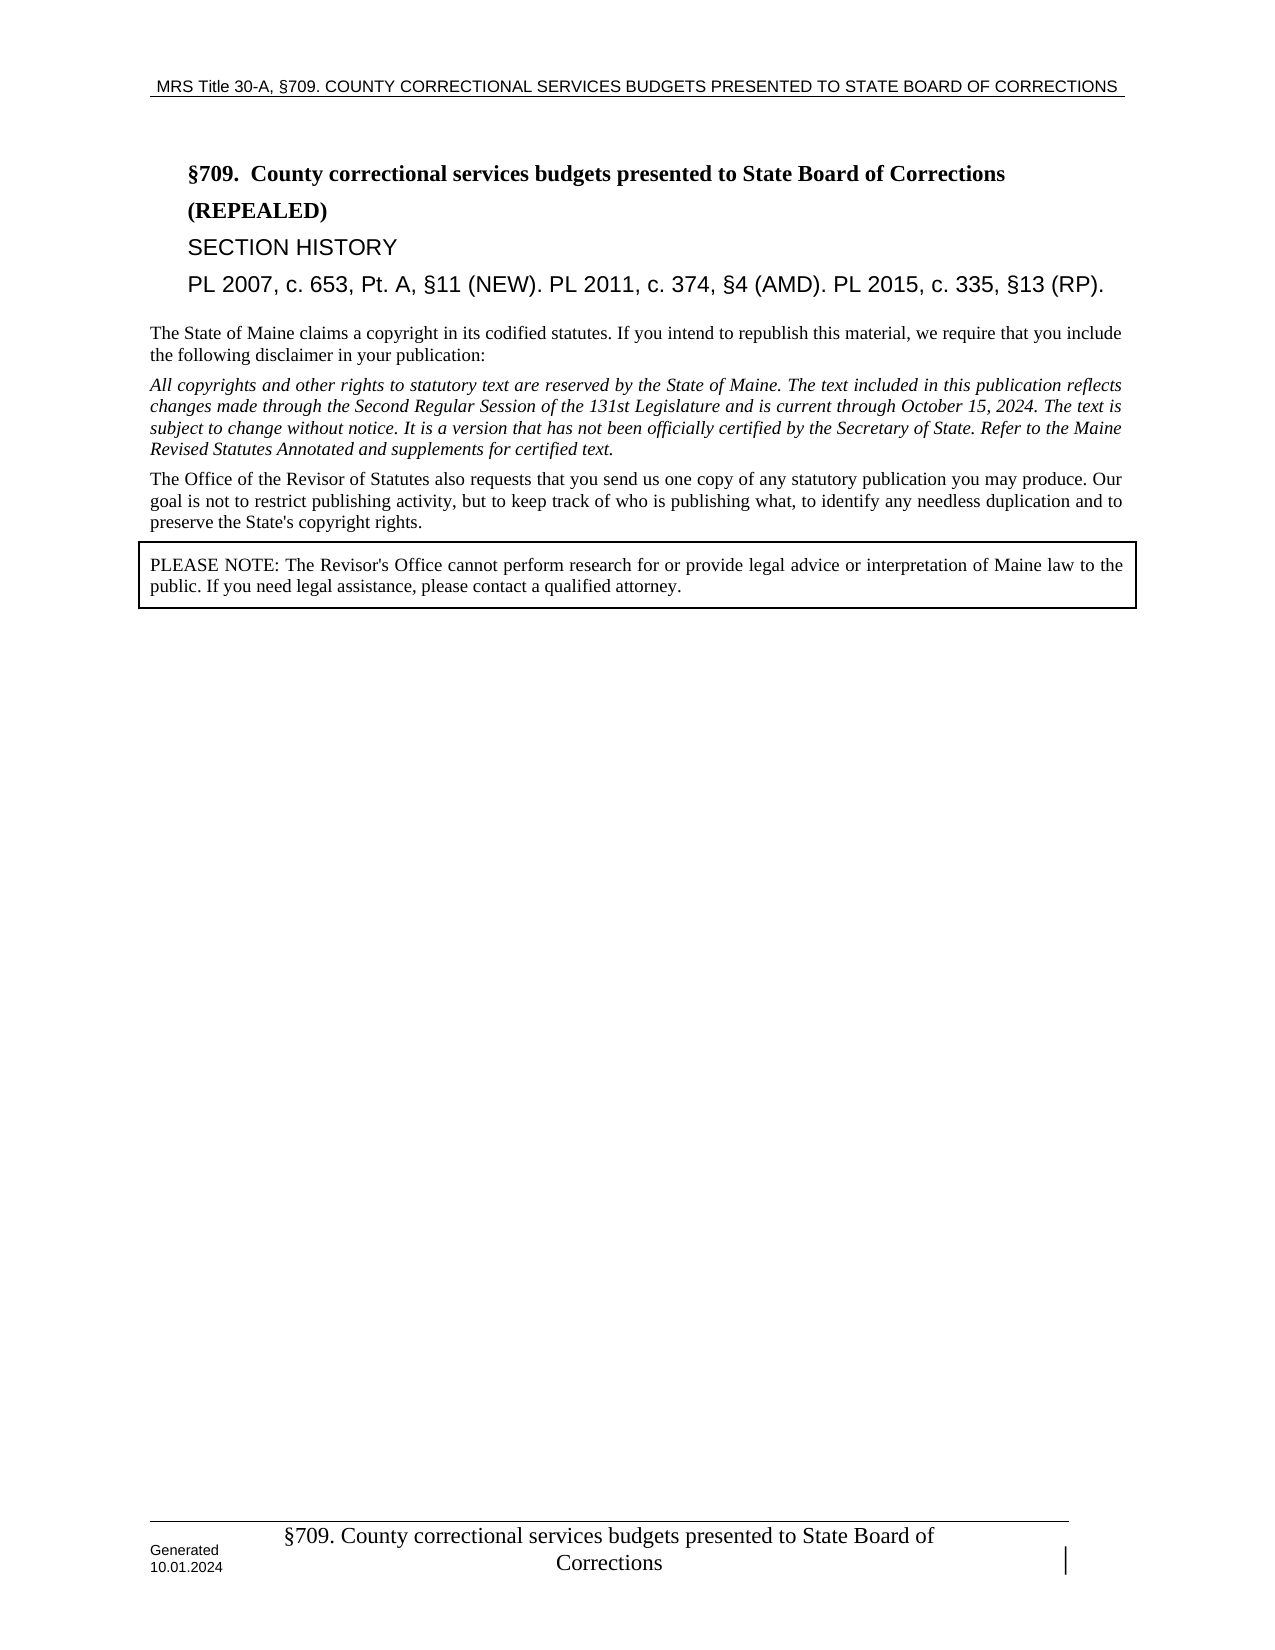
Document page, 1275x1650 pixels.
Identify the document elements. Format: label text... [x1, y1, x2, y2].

text PL 2007, c. 653, Pt. A, §11 (NEW). PL 2011, c. 374, §4 (AMD). PL 2015, c. 335, §13 (RP). [187, 271, 1125, 297]
text SECTION HISTORY [187, 234, 1125, 260]
text The Office of the Revisor of Statutes also requests that you send us one copy of any statutory publication you may produce. Our goal is not to restrict publishing activity, but to keep track of who is publishing what, to identify any needless duplication and to preserve the State's copyright rights. [150, 468, 1125, 533]
text The State of Maine claims a copyright in its codified statutes. If you intend to republish this material, we require that you include the following disclaimer in your publication: [150, 322, 1125, 365]
text PLEASE NOTE: The Revisor's Office cannot perform research for or provide legal advice or interpretation of Maine law to the public. If you need legal assistance, please contact a qualified attorney. [140, 543, 1135, 607]
text All copyrights and other rights to statutory text are reserved by the State of Maine. The text included in this publication reflects changes made through the Second Regular Session of the 131st Legislature and is current through October 15, 2024 . The text is subject to change without notice. It is a version that has not been officially certified by the Secretary of State. Refer to the Maine Revised Statutes Annotated and supplements for certified text. [150, 373, 1125, 460]
text §709. County correctional services budgets presented to State Board of Corrections [187, 160, 1125, 187]
text (REPEALED) [187, 197, 1125, 223]
